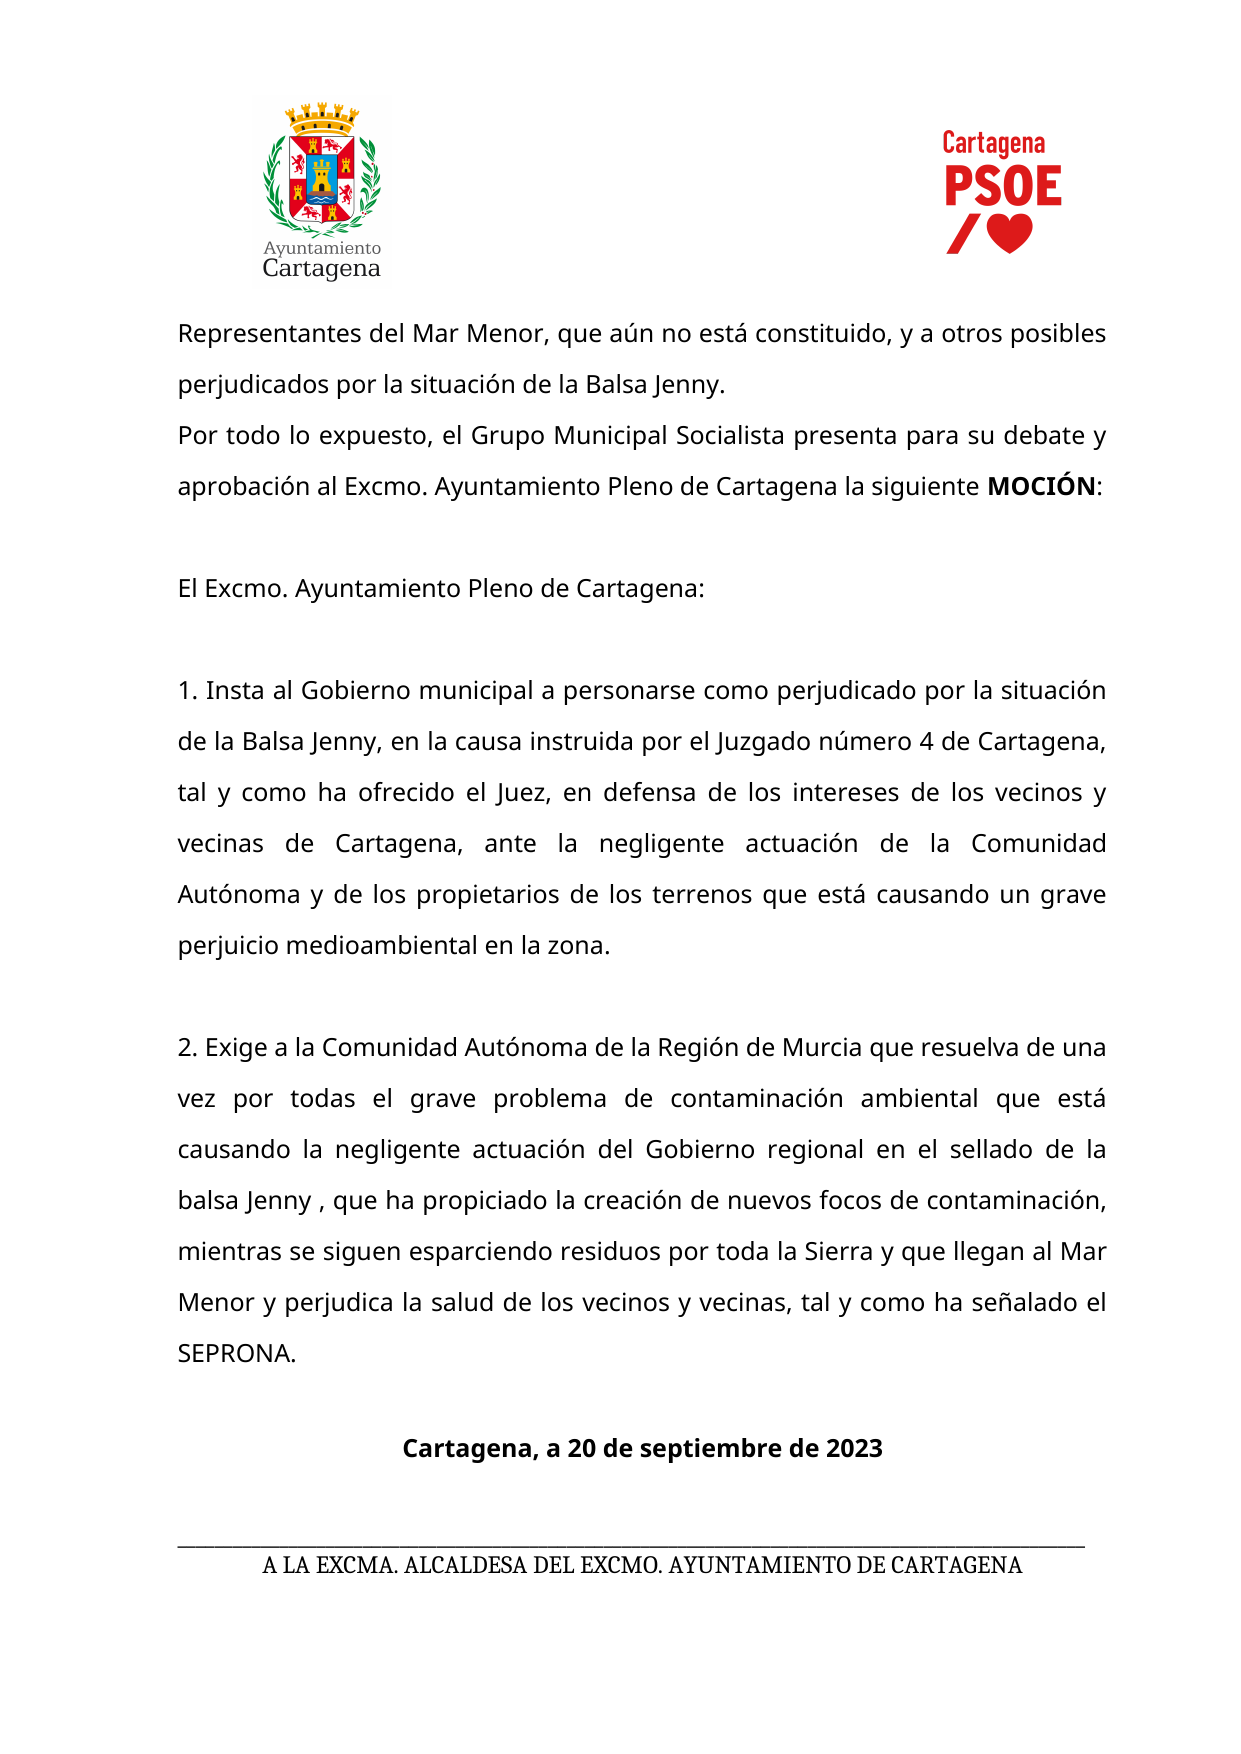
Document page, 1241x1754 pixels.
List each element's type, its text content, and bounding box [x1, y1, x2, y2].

text 2. Exige a la Comunidad Autónoma de la Región de Murcia que resuelva de una vez por todas el grave problema de contaminación ambiental que está causando la negligente actuación del Gobierno regional en el sellado de la balsa Jenny , que ha propiciado la creación de nuevos focos de contaminación, mientras se siguen esparciendo residuos por toda la Sierra y que llegan al Mar Menor y perjudica la salud de los vecinos y vecinas, tal y como ha señalado el SEPRONA. [177, 1030, 1108, 1370]
picture [251, 95, 393, 289]
text 1. Insta al Gobierno municipal a personarse como perjudicado por la situación de la Balsa Jenny, en la causa instruida por el Juzgado número 4 de Cartagena, tal y como ha ofrecido el Juez, en defensa de los intereses de los vecinos y vecinas de Cartagena, ante la negligente actuación de la Comunidad Autónoma y de los propietarios de los terrenos que está causando un grave perjuicio medioambiental en la zona. [177, 621, 1108, 962]
picture [916, 112, 1084, 266]
text Por todo lo expuesto, el Grupo Municipal Socialista presenta para su debate y aprobación al Excmo. Ayuntamiento Pleno de Cartagena la siguiente MOCIÓN: [177, 417, 1108, 502]
text El Excmo. Ayuntamiento Pleno de Cartagena: [177, 519, 1108, 604]
text Cartagena, a 20 de septiembre de 2023 [177, 1430, 1108, 1464]
